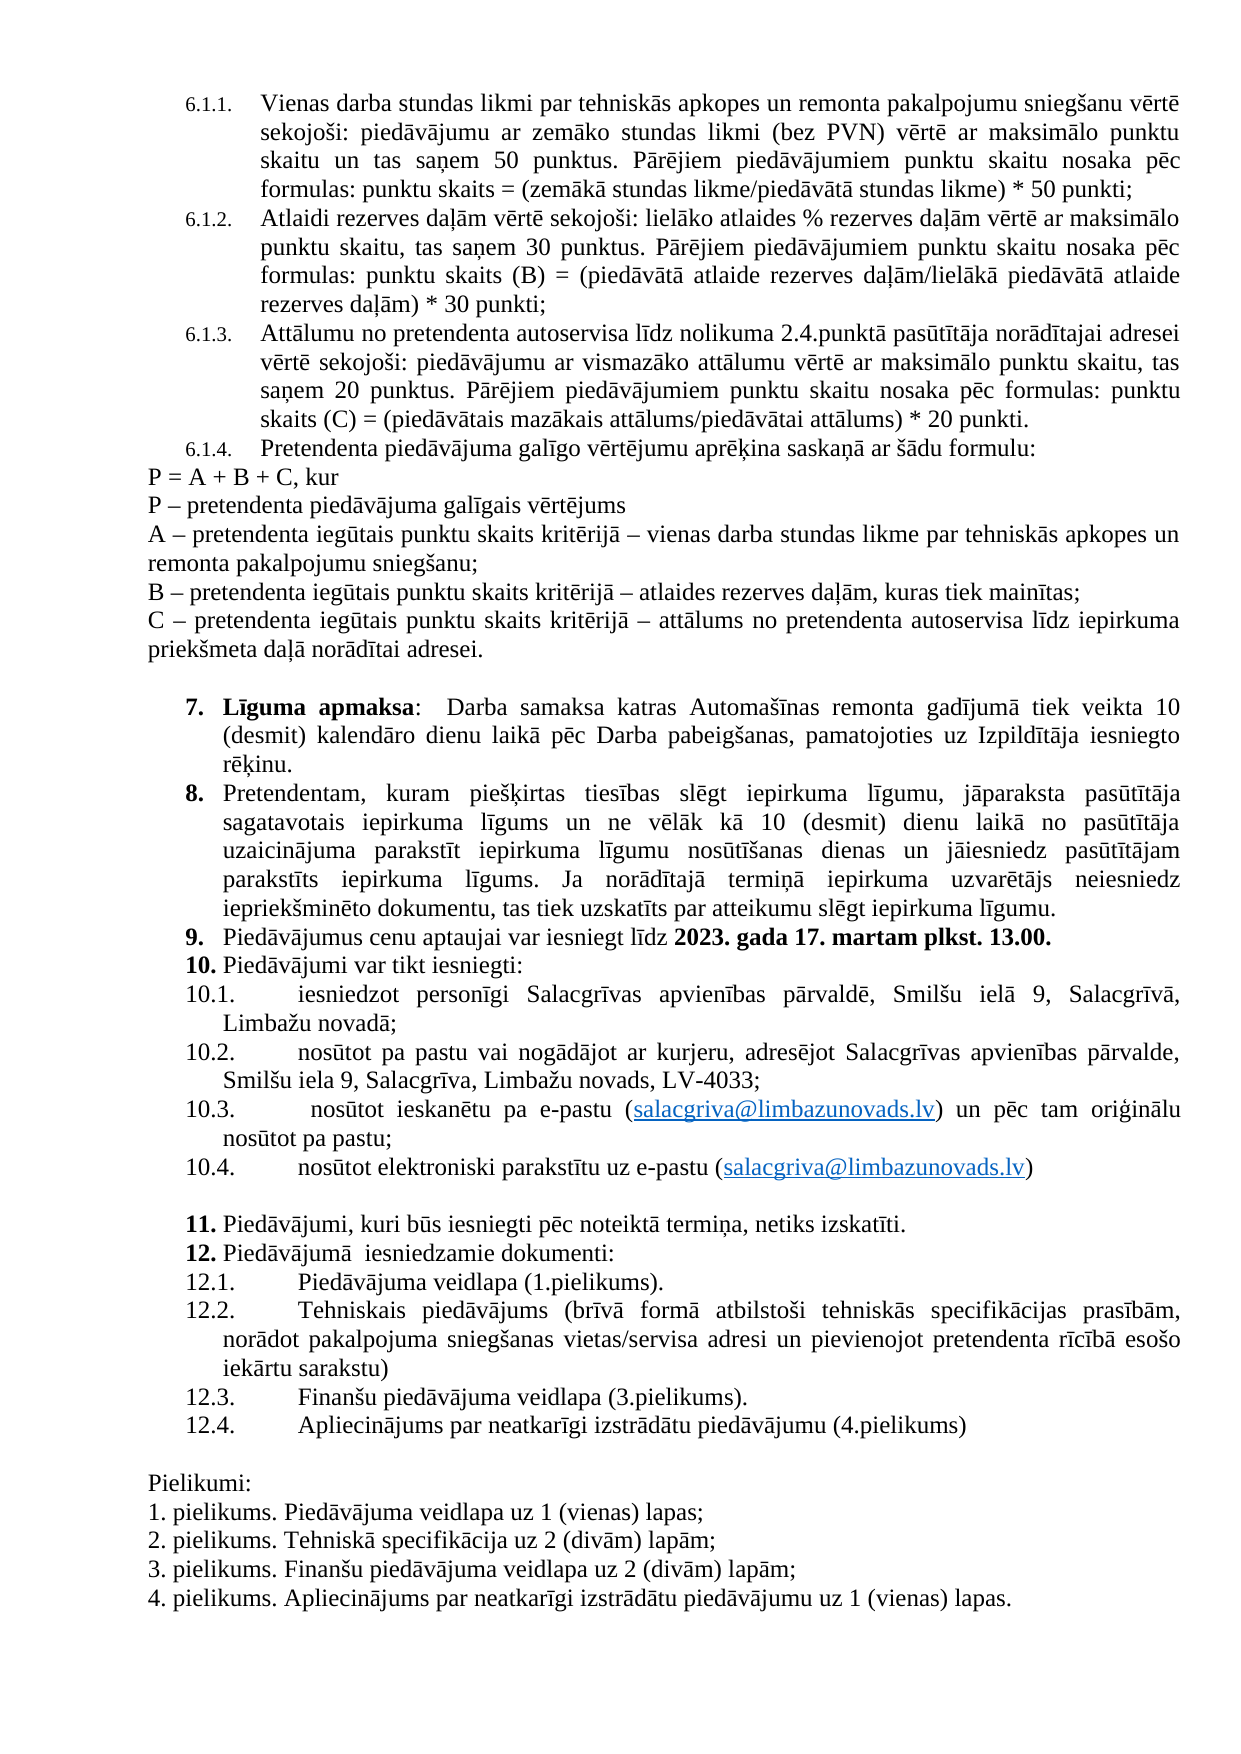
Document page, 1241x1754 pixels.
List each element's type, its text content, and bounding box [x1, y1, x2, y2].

text A – pretendenta iegūtais punktu skaits kritērijā – vienas darba stundas likme par tehniskās apkopes un remonta pakalpojumu sniegšanu; [148, 519, 1181, 577]
text 2. pielikums. Tehniskā specifikācija uz 2 (divām) lapām; [148, 1525, 1181, 1554]
text P = A + B + C, kur [148, 462, 1181, 490]
text Pielikumi: [148, 1468, 1181, 1497]
text P – pretendenta piedāvājuma galīgais vērtējums [148, 490, 1181, 519]
list Vienas darba stundas likmi par tehniskās apkopes un remonta pakalpojumu sniegšanu vērtē sekojoši: piedāvājumu ar zemāko stundas likmi (bez PVN) vērtē ar maksimālo punktu skaitu un tas saņem 50 punktus. Pārējiem piedāvājumiem punktu skaitu nosaka pēc formulas: punktu skaits = (zemākā stundas likme/piedāvātā stundas likme) * 50 punkti; [185, 88, 1181, 203]
text 4. pielikums. Apliecinājums par neatkarīgi izstrādātu piedāvājumu uz 1 (vienas) lapas. [148, 1583, 1181, 1612]
list Piedāvājumi var tikt iesniegti: [185, 950, 1181, 979]
list Attālumu no pretendenta autoservisa līdz nolikuma 2.4.punktā pasūtītāja norādītajai adresei vērtē sekojoši: piedāvājumu ar vismazāko attālumu vērtē ar maksimālo punktu skaitu, tas saņem 20 punktus. Pārējiem piedāvājumiem punktu skaitu nosaka pēc formulas: punktu skaits (C) = (piedāvātais mazākais attālums/piedāvātai attālums) * 20 punkti. [185, 318, 1181, 433]
list nosūtot pa pastu vai nogādājot ar kurjeru, adresējot Salacgrīvas apvienības pārvalde, Smilšu iela 9, Salacgrīva, Limbažu novads, LV-4033; [185, 1037, 1181, 1094]
list Piedāvājumus cenu aptaujai var iesniegt līdz 2023. gada 17. martam plkst. 13.00. [185, 922, 1181, 950]
list Pretendenta piedāvājuma galīgo vērtējumu aprēķina saskaņā ar šādu formulu: [185, 433, 1181, 462]
list nosūtot ieskanētu pa e-pastu (salacgriva@limbazunovads.lv) un pēc tam oriģinālu nosūtot pa pastu; [185, 1094, 1181, 1152]
text C – pretendenta iegūtais punktu skaits kritērijā – attālums no pretendenta autoservisa līdz iepirkuma priekšmeta daļā norādītai adresei. [148, 605, 1181, 663]
text B – pretendenta iegūtais punktu skaits kritērijā – atlaides rezerves daļām, kuras tiek mainītas; [148, 577, 1181, 605]
list Atlaidi rezerves daļām vērtē sekojoši: lielāko atlaides % rezerves daļām vērtē ar maksimālo punktu skaitu, tas saņem 30 punktus. Pārējiem piedāvājumiem punktu skaitu nosaka pēc formulas: punktu skaits (B) = (piedāvātā atlaide rezerves daļām/lielākā piedāvātā atlaide rezerves daļām) * 30 punkti; [185, 203, 1181, 318]
list Pretendentam, kuram piešķirtas tiesības slēgt iepirkuma līgumu, jāparaksta pasūtītāja sagatavotais iepirkuma līgums un ne vēlāk kā 10 (desmit) dienu laikā no pasūtītāja uzaicinājuma parakstīt iepirkuma līgumu nosūtīšanas dienas un jāiesniedz pasūtītājam parakstīts iepirkuma līgums. Ja norādītajā termiņā iepirkuma uzvarētājs neiesniedz iepriekšminēto dokumentu, tas tiek uzskatīts par atteikumu slēgt iepirkuma līgumu. [185, 778, 1181, 922]
list Piedāvājumā iesniedzamie dokumenti: [185, 1238, 1181, 1267]
list Apliecinājums par neatkarīgi izstrādātu piedāvājumu (4.pielikums) [185, 1410, 1181, 1439]
list Līguma apmaksa: Darba samaksa katras Automašīnas remonta gadījumā tiek veikta 10 (desmit) kalendāro dienu laikā pēc Darba pabeigšanas, pamatojoties uz Izpildītāja iesniegto rēķinu. [185, 692, 1181, 778]
list nosūtot elektroniski parakstītu uz e-pastu (salacgriva@limbazunovads.lv) [185, 1152, 1181, 1180]
list Piedāvājuma veidlapa (1.pielikums). [185, 1267, 1181, 1295]
list Piedāvājumi, kuri būs iesniegti pēc noteiktā termiņa, netiks izskatīti. [185, 1209, 1181, 1238]
text 3. pielikums. Finanšu piedāvājuma veidlapa uz 2 (divām) lapām; [148, 1554, 1181, 1583]
list Finanšu piedāvājuma veidlapa (3.pielikums). [185, 1382, 1181, 1410]
list Tehniskais piedāvājums (brīvā formā atbilstoši tehniskās specifikācijas prasībām, norādot pakalpojuma sniegšanas vietas/servisa adresi un pievienojot pretendenta rīcībā esošo iekārtu sarakstu) [185, 1295, 1181, 1382]
text 1. pielikums. Piedāvājuma veidlapa uz 1 (vienas) lapas; [148, 1497, 1181, 1525]
list iesniedzot personīgi Salacgrīvas apvienības pārvaldē, Smilšu ielā 9, Salacgrīvā, Limbažu novadā; [185, 979, 1181, 1037]
